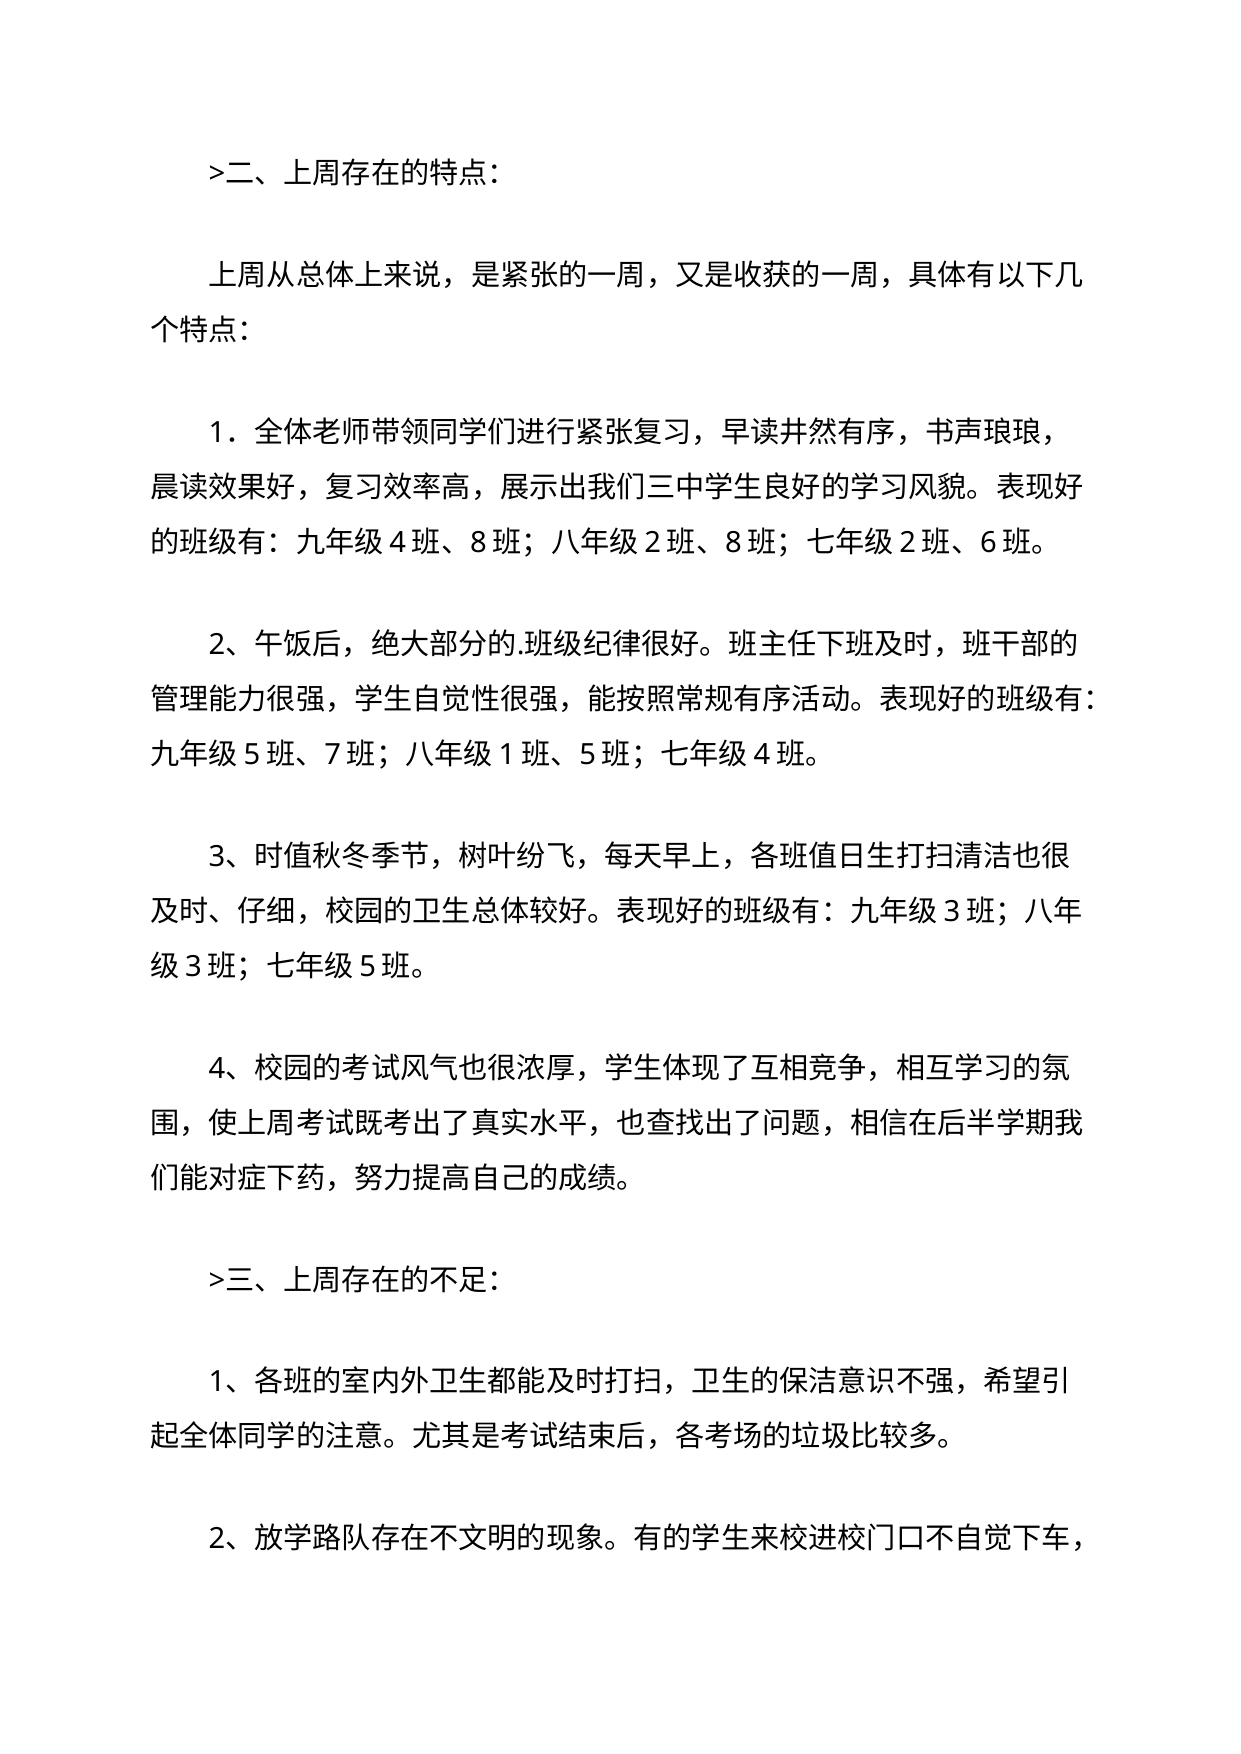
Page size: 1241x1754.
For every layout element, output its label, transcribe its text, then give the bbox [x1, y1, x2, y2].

text 3、时值秋冬季节，树叶纷飞，每天早上，各班值日生打扫清洁也很及时、仔细，校园的卫生总体较好。表现好的班级有：九年级3班；八年级3班；七年级5班。 [150, 832, 1090, 985]
text 4、校园的考试风气也很浓厚，学生体现了互相竞争，相互学习的氛围，使上周考试既考出了真实水平，也查找出了问题，相信在后半学期我们能对症下药，努力提高自己的成绩。 [150, 1044, 1090, 1197]
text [150, 1515, 1090, 1557]
text 1．全体老师带领同学们进行紧张复习，早读井然有序，书声琅琅，晨读效果好，复习效率高，展示出我们三中学生良好的学习风貌。表现好的班级有：九年级4班、8班；八年级2班、8班；七年级2班、6班。 [150, 409, 1090, 561]
text 上周从总体上来说，是紧张的一周，又是收获的一周，具体有以下几个特点： [150, 252, 1090, 349]
text >二、上周存在的特点： [150, 150, 1090, 192]
text 1、各班的室内外卫生都能及时打扫，卫生的保洁意识不强，希望引起全体同学的注意。尤其是考试结束后，各考场的垃圾比较多。 [150, 1358, 1090, 1455]
text 2、午饭后，绝大部分的.班级纪律很好。班主任下班及时，班干部的管理能力很强，学生自觉性很强，能按照常规有序活动。表现好的班级有：九年级5班、7班；八年级1班、5班；七年级4班。 [150, 621, 1090, 773]
text >三、上周存在的不足： [150, 1256, 1090, 1298]
